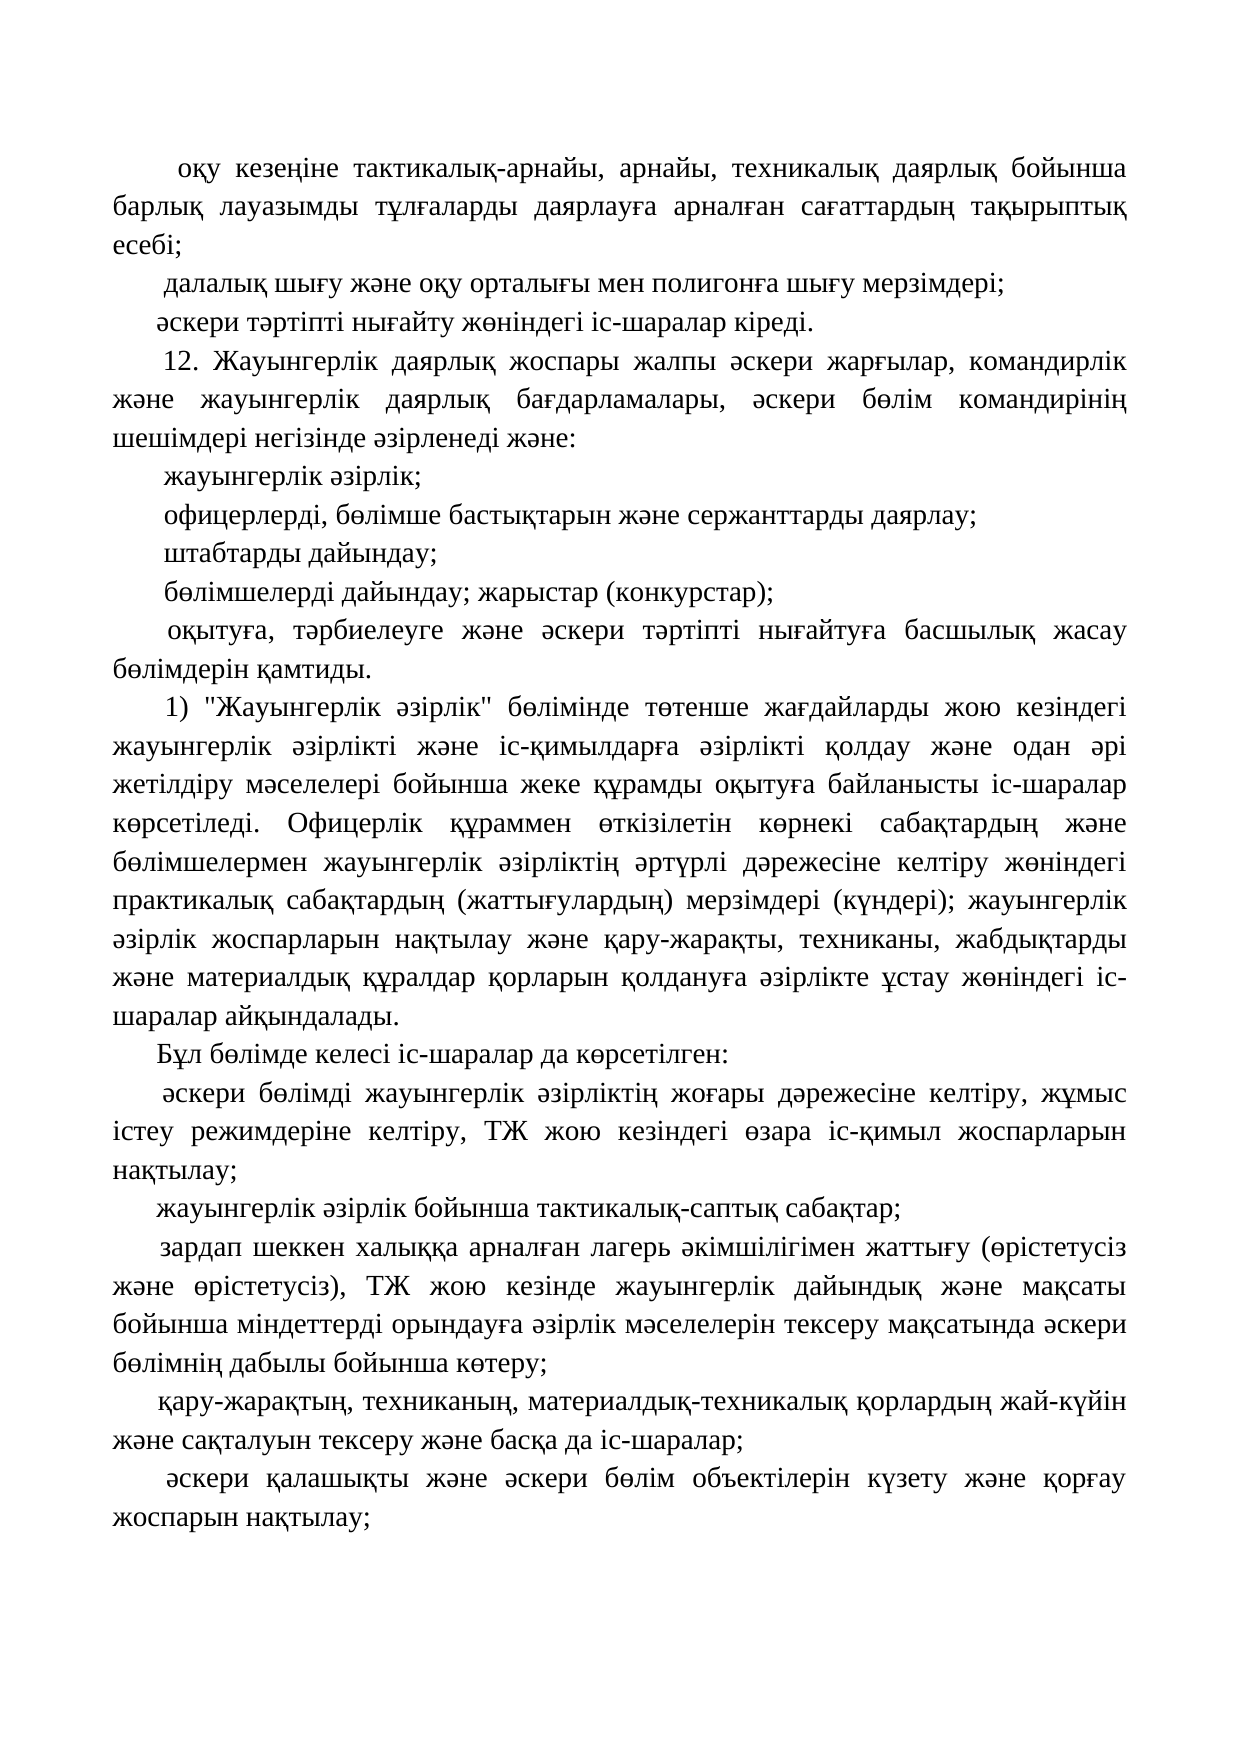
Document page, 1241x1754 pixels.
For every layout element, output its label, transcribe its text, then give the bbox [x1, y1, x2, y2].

text қару-жарақтың, техниканың, материалдық-техникалық қорлардың жай-күйін және сақталуын тексеру және басқа да іс-шаралар; [112, 1383, 1128, 1455]
text зардап шеккен халыққа арналған лагерь әкімшілігімен жаттығу (өрістетусіз және өрістетусіз), ТЖ жою кезінде жауынгерлік дайындық және мақсаты бойынша міндеттерді орындауға әзірлік мәселелерін тексеру мақсатында әскери бөлімнің дабылы бойынша көтеру; [112, 1229, 1128, 1378]
text офицерлерді, бөлімше бастықтарын және сержанттарды даярлау; [112, 497, 1128, 530]
text әскери бөлімді жауынгерлік әзірліктің жоғары дәрежесіне келтіру, жұмыс істеу режимдеріне келтіру, ТЖ жою кезіндегі өзара іс-қимыл жоспарларын нақтылау; [112, 1075, 1128, 1186]
text 12. Жауынгерлік даярлық жоспары жалпы әскери жарғылар, командирлік және жауынгерлік даярлық бағдарламалары, әскери бөлім командирінің шешімдері негізінде әзірленеді және: [112, 343, 1128, 453]
text әскери тәртіпті нығайту жөніндегі іс-шаралар кіреді. [112, 304, 1128, 338]
text штабтарды дайындау; [112, 535, 1128, 569]
text далалық шығу және оқу орталығы мен полигонға шығу мерзімдері; [112, 266, 1128, 299]
text Бұл бөлімде келесі іс-шаралар да көрсетілген: [112, 1036, 1128, 1070]
text әскери қалашықты және әскери бөлім объектілерін күзету және қорғау жоспарын нақтылау; [112, 1460, 1128, 1532]
text бөлімшелерді дайындау; жарыстар (конкурстар); [112, 574, 1128, 607]
text жауынгерлік әзірлік бойынша тактикалық-саптық сабақтар; [112, 1191, 1128, 1224]
text оқу кезеңіне тактикалық-арнайы, арнайы, техникалық даярлық бойынша барлық лауазымды тұлғаларды даярлауға арналған сағаттардың тақырыптық есебі; [112, 150, 1128, 261]
text оқытуға, тәрбиелеуге және әскери тәртіпті нығайтуға басшылық жасау бөлімдерін қамтиды. [112, 612, 1128, 684]
text 1) "Жауынгерлік әзірлік" бөлімінде төтенше жағдайларды жою кезіндегі жауынгерлік әзірлікті және іс-қимылдарға әзірлікті қолдау және одан әрі жетілдіру мәселелері бойынша жеке құрамды оқытуға байланысты іс-шаралар көрсетіледі. Офицерлік құраммен өткізілетін көрнекі сабақтардың және бөлімшелермен жауынгерлік әзірліктің әртүрлі дәрежесіне келтіру жөніндегі практикалық сабақтардың (жаттығулардың) мерзімдері (күндері); жауынгерлік әзірлік жоспарларын нақтылау және қару-жарақты, техниканы, жабдықтарды және материалдық құралдар қорларын қолдануға әзірлікте ұстау жөніндегі іс-шаралар айқындалады. [112, 689, 1128, 1031]
text жауынгерлік әзірлік; [112, 458, 1128, 492]
